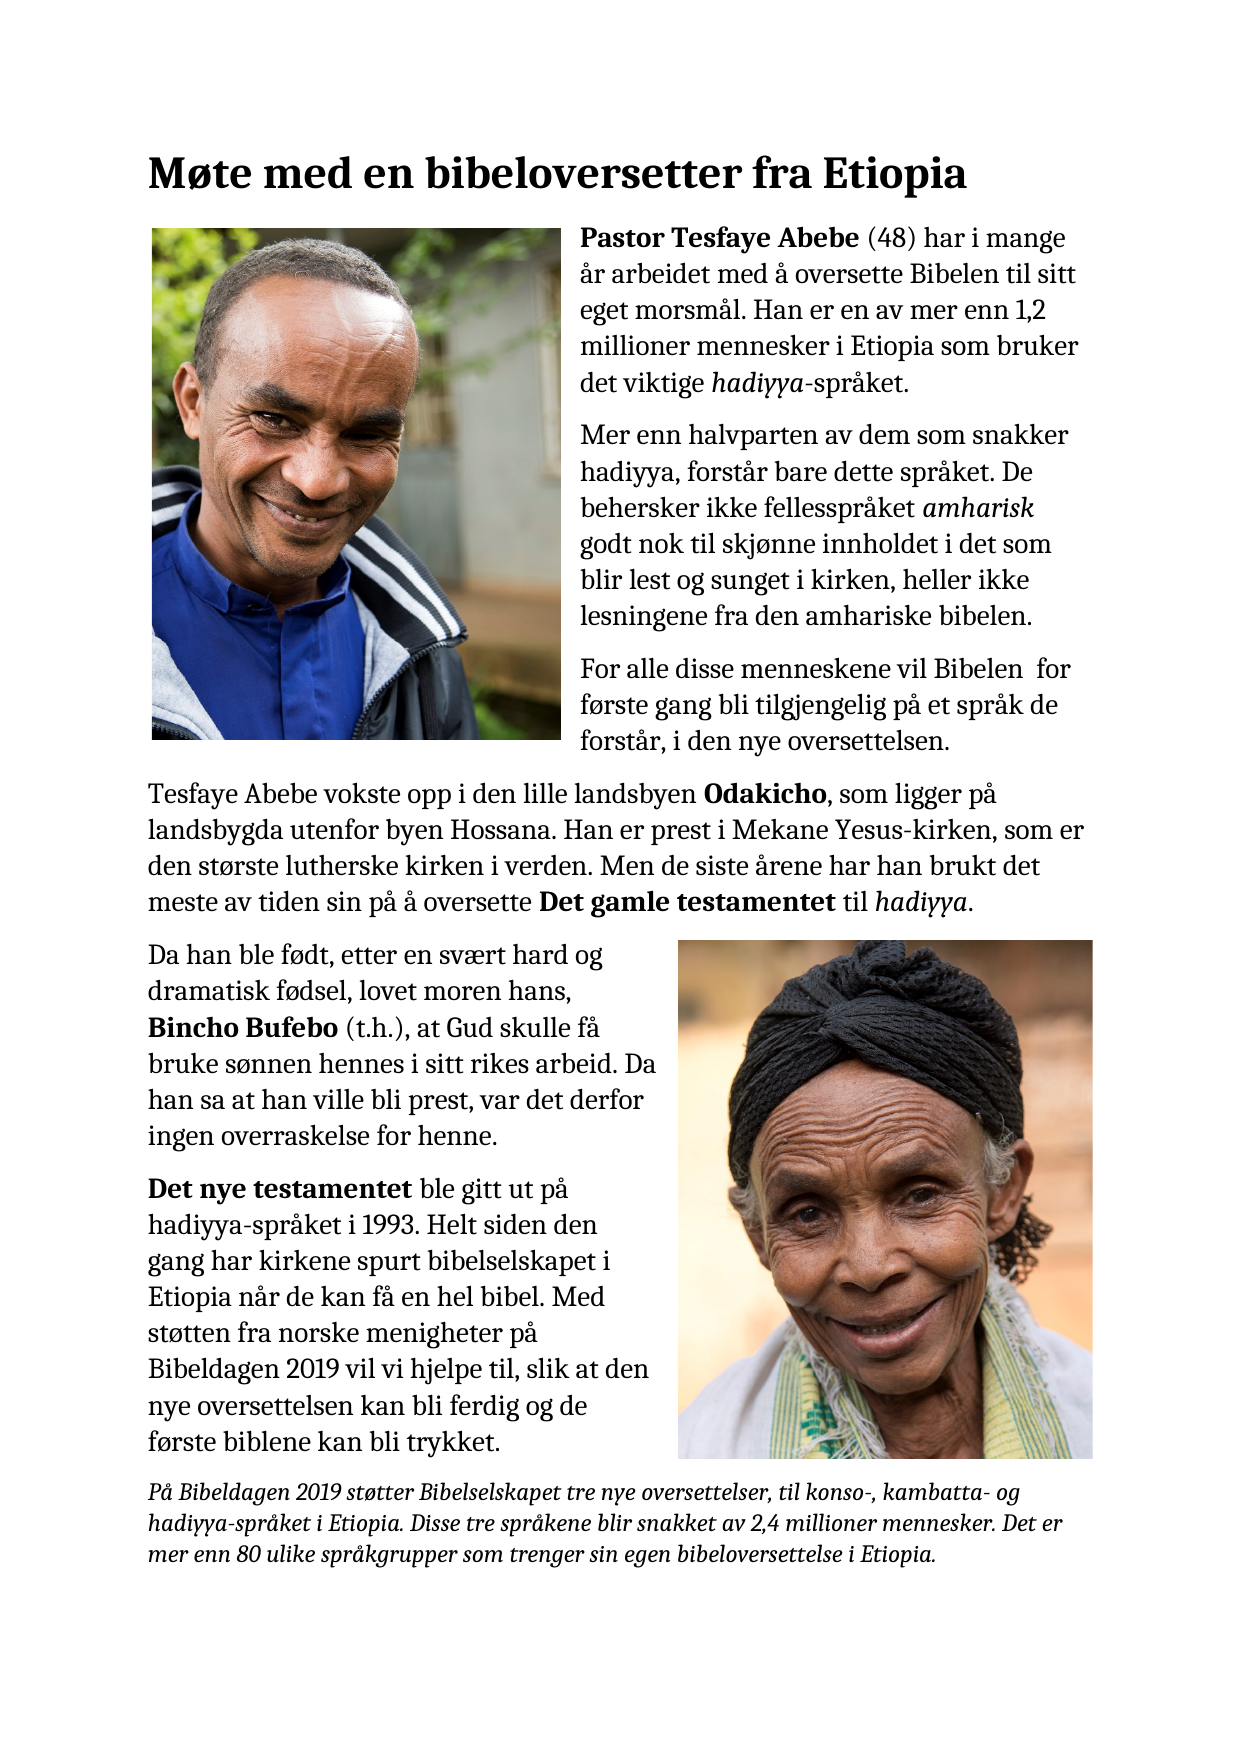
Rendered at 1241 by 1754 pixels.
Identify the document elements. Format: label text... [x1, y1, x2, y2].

text Mer enn halvparten av dem som snakker hadiyya, forstår bare dette språket. De behersker ikke fellesspråket amharisk godt nok til skjønne innholdet i det som blir lest og sunget i kirken, heller ikke lesningene fra den amhariske bibelen. [561, 418, 1093, 633]
text På Bibeldagen 2019 støtter Bibelselskapet tre nye oversettelser, til konso-, kambatta- og hadiyya-språket i Etiopia. Disse tre språkene blir snakket av 2,4 millioner mennesker. Det er mer enn 80 ulike språkgrupper som trenger sin egen bibeloversettelse i Etiopia. [148, 1478, 1093, 1569]
text Tesfaye Abebe vokste opp i den lille landsbyen Odakicho, som ligger på landsbygda utenfor byen Hossana. Han er prest i Mekane Yesus-kirken, som er den største lutherske kirken i verden. Men de siste årene har han brukt det meste av tiden sin på å oversette Det gamle testamentet til hadiyya. [148, 777, 1093, 919]
picture [151, 228, 561, 740]
text For alle disse menneskene vil Bibelen for første gang bli tilgjengelig på et språk de forstår, i den nye oversettelsen. [148, 652, 1093, 758]
text Pastor Tesfaye Abebe (48) har i mange år arbeidet med å oversette Bibelen til sitt eget morsmål. Han er en av mer enn 1,2 millioner mennesker i Etiopia som bruker det viktige hadiyya-språket. [148, 221, 1093, 399]
text Da han ble født, etter en svært hard og dramatisk fødsel, lovet moren hans, Bincho Bufebo (t.h.), at Gud skulle få bruke sønnen hennes i sitt rikes arbeid. Da han sa at han ville bli prest, var det derfor ingen overraskelse for henne. [148, 938, 1093, 1153]
picture [678, 940, 1093, 1459]
text Møte med en bibeloversetter fra Etiopia [148, 148, 1093, 200]
text Det nye testamentet ble gitt ut på hadiyya-språket i 1993. Helt siden den gang har kirkene spurt bibelselskapet i Etiopia når de kan få en hel bibel. Med støtten fra norske menigheter på Bibeldagen 2019 vil vi hjelpe til, slik at den nye oversettelsen kan bli ferdig og de første biblene kan bli trykket. [148, 1172, 678, 1458]
